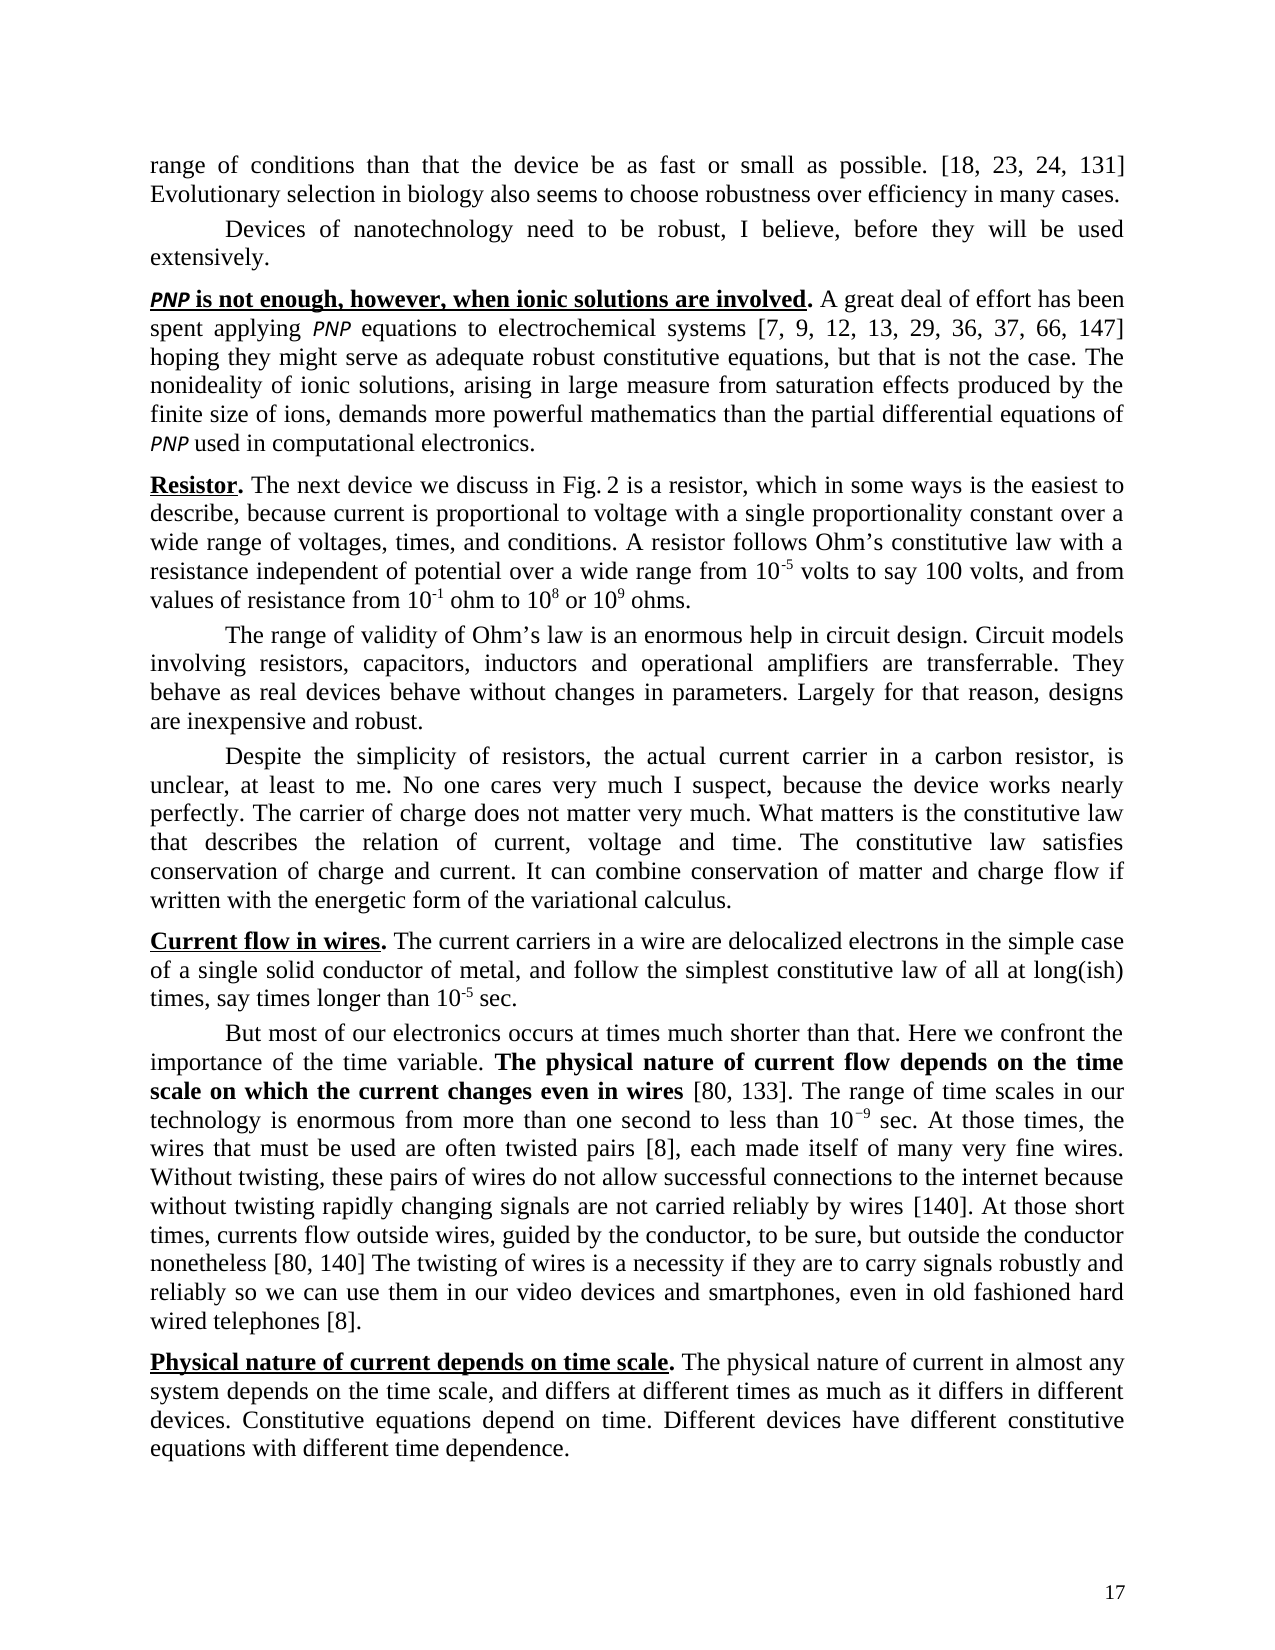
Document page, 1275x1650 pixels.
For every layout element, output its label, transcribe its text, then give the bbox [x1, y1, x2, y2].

text The range of validity of Ohm’s law is an enormous help in circuit design. Circuit models involving resistors, capacitors, inductors and operational amplifiers are transferrable. They behave as real devices behave without changes in parameters. Largely for that reason, designs are inexpensive and robust. [150, 620, 1125, 735]
text Current flow in wires. The current carriers in a wire are delocalized electrons in the simple case of a single solid conductor of metal, and follow the simplest constitutive law of all at long(ish) times, say times longer than 10-5 sec. [150, 926, 1125, 1012]
text Physical nature of current depends on time scale. The physical nature of current in almost any system depends on the time scale, and differs at different times as much as it differs in different devices. Constitutive equations depend on time. Different devices have different constitutive equations with different time dependence. [150, 1347, 1125, 1462]
text Resistor. The next device we discuss in Fig. 2 is a resistor, which in some ways is the easiest to describe, because current is proportional to voltage with a single proportionality constant over a wide range of voltages, times, and conditions. A resistor follows Ohm’s constitutive law with a resistance independent of potential over a wide range from 10-5 volts to say 100 volts, and from values of resistance from 10-1 ohm to 108 or 109 ohms. [150, 470, 1125, 613]
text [150, 150, 1125, 207]
text Despite the simplicity of resistors, the actual current carrier in a carbon resistor, is unclear, at least to me. No one cares very much I suspect, because the device works nearly perfectly. The carrier of charge does not matter very much. What matters is the constitutive law that describes the relation of current, voltage and time. The constitutive law satisfies conservation of charge and current. It can combine conservation of matter and charge flow if written with the energetic form of the variational calculus. [150, 741, 1125, 913]
text PNP is not enough, however, when ionic solutions are involved. A great deal of effort has been spent applying PNP equations to electrochemical systems [7, 9, 12, 13, 29, 36, 37, 66, 147] hoping they might serve as adequate robust constitutive equations, but that is not the case. The nonideality of ionic solutions, arising in large measure from saturation effects produced by the finite size of ions, demands more powerful mathematics than the partial differential equations of PNP used in computational electronics. [150, 284, 1125, 457]
text But most of our electronics occurs at times much shorter than that. Here we confront the importance of the time variable. The physical nature of current flow depends on the time scale on which the current changes even in wires [80, 133]. The range of time scales in our technology is enormous from more than one second to less than 10−9 sec. At those times, the wires that must be used are often twisted pairs [8], each made itself of many very fine wires. Without twisting, these pairs of wires do not allow successful connections to the internet because without twisting rapidly changing signals are not carried reliably by wires [140]. At those short times, currents flow outside wires, guided by the conductor, to be sure, but outside the conductor nonetheless [80, 140] The twisting of wires is a necessity if they are to carry signals robustly and reliably so we can use them in our video devices and smartphones, even in old fashioned hard wired telephones [8]. [150, 1018, 1125, 1335]
text Devices of nanotechnology need to be robust, I believe, before they will be used extensively. [150, 214, 1125, 271]
